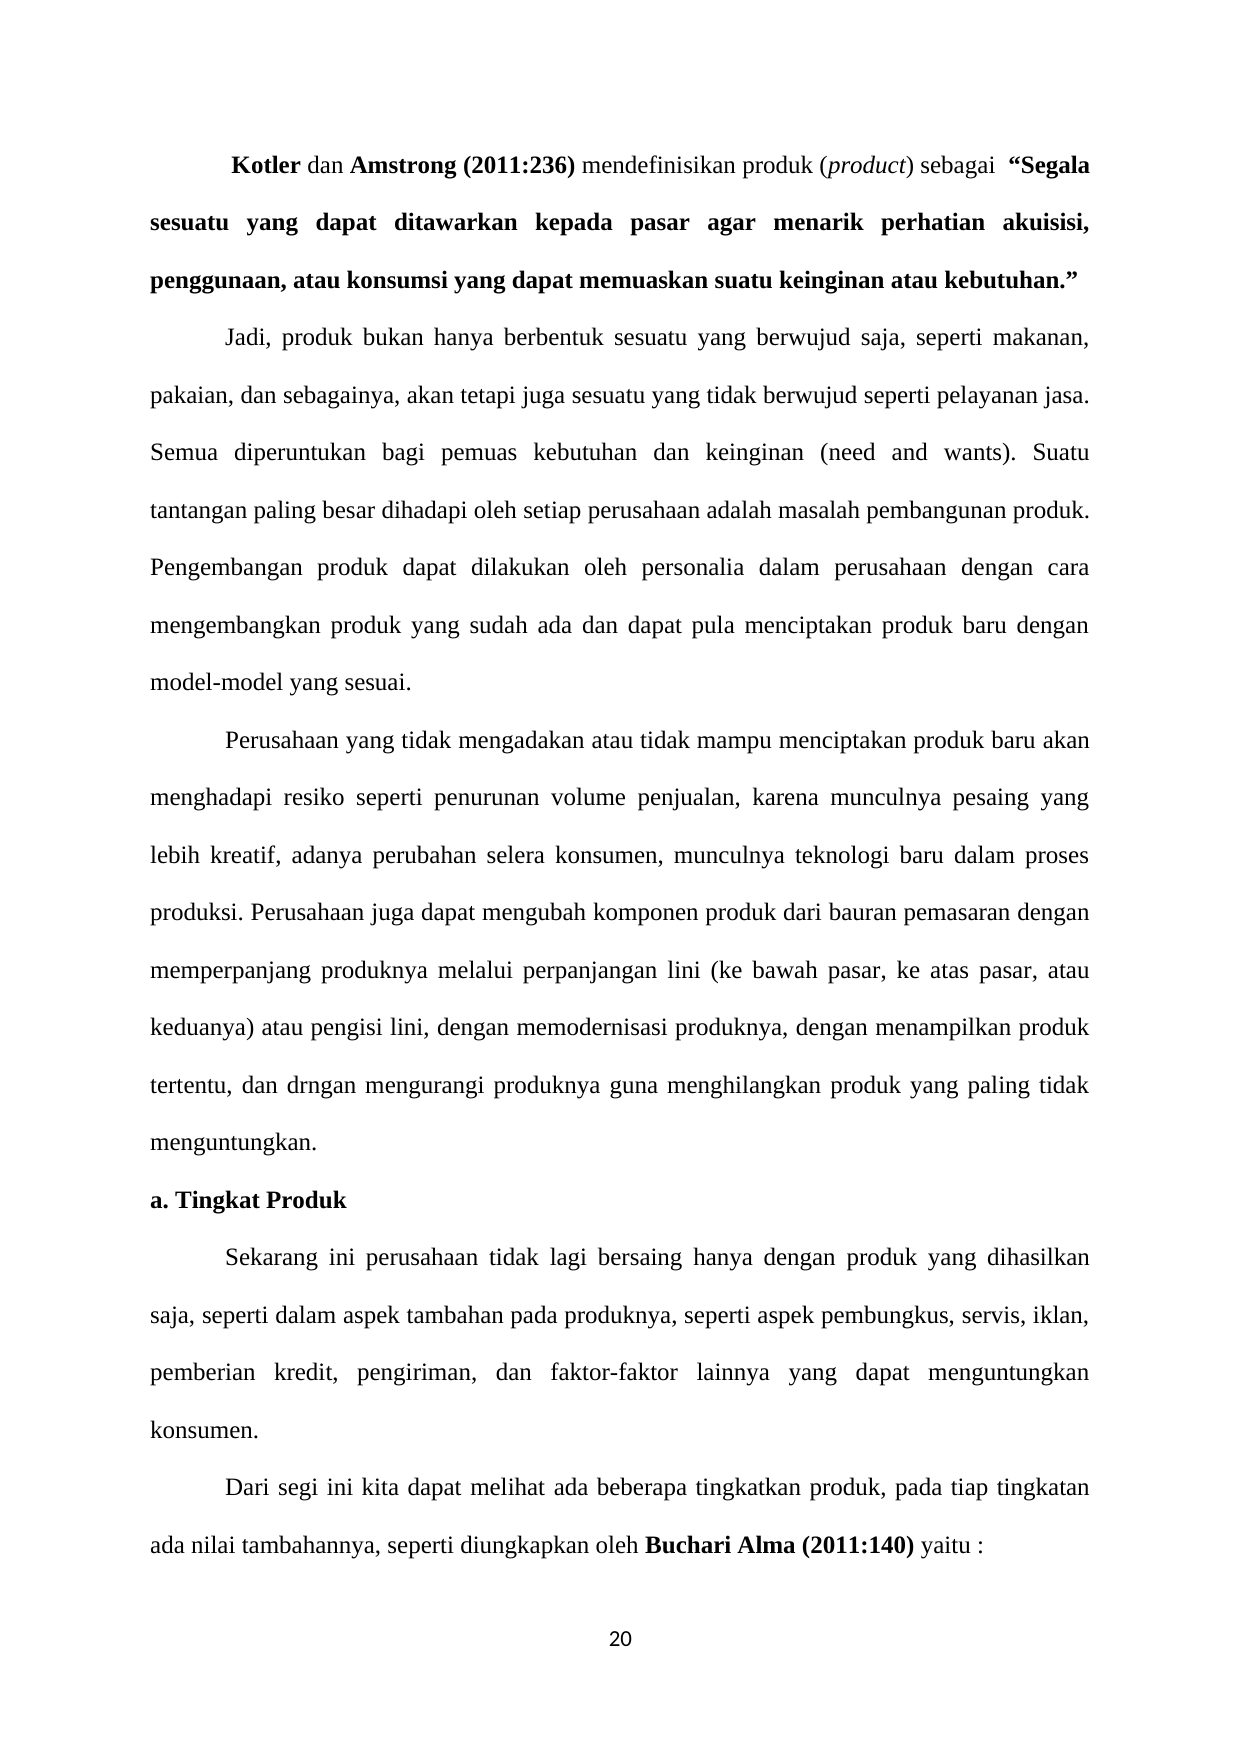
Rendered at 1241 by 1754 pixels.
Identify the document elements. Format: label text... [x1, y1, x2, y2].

text Perusahaan yang tidak mengadakan atau tidak mampu menciptakan produk baru akan menghadapi resiko seperti penurunan volume penjualan, karena munculnya pesaing yang lebih kreatif, adanya perubahan selera konsumen, munculnya teknologi baru dalam proses produksi. Perusahaan juga dapat mengubah komponen produk dari bauran pemasaran dengan memperpanjang produknya melalui perpanjangan lini (ke bawah pasar, ke atas pasar, atau keduanya) atau pengisi lini, dengan memodernisasi produknya, dengan menampilkan produk tertentu, dan drngan mengurangi produknya guna menghilangkan produk yang paling tidak menguntungkan. [150, 725, 1090, 1156]
text Jadi, produk bukan hanya berbentuk sesuatu yang berwujud saja, seperti makanan, pakaian, dan sebagainya, akan tetapi juga sesuatu yang tidak berwujud seperti pelayanan jasa. Semua diperuntukan bagi pemuas kebutuhan dan keinginan (need and wants). Suatu tantangan paling besar dihadapi oleh setiap perusahaan adalah masalah pembangunan produk. Pengembangan produk dapat dilakukan oleh personalia dalam perusahaan dengan cara mengembangkan produk yang sudah ada dan dapat pula menciptakan produk baru dengan model-model yang sesuai. [150, 322, 1090, 696]
text a. Tingkat Produk [150, 1185, 1090, 1214]
text Sekarang ini perusahaan tidak lagi bersaing hanya dengan produk yang dihasilkan saja, seperti dalam aspek tambahan pada produknya, seperti aspek pembungkus, servis, iklan, pemberian kredit, pengiriman, dan faktor-faktor lainnya yang dapat menguntungkan konsumen. [150, 1242, 1090, 1444]
text Dari segi ini kita dapat melihat ada beberapa tingkatkan produk, pada tiap tingkatan ada nilai tambahannya, seperti diungkapkan oleh Buchari Alma (2011:140) yaitu : [150, 1472, 1090, 1559]
text Kotler dan Amstrong (2011:236) mendefinisikan produk (product) sebagai “Segala sesuatu yang dapat ditawarkan kepada pasar agar menarik perhatian akuisisi, penggunaan, atau konsumsi yang dapat memuaskan suatu keinginan atau kebutuhan.” [150, 150, 1090, 294]
